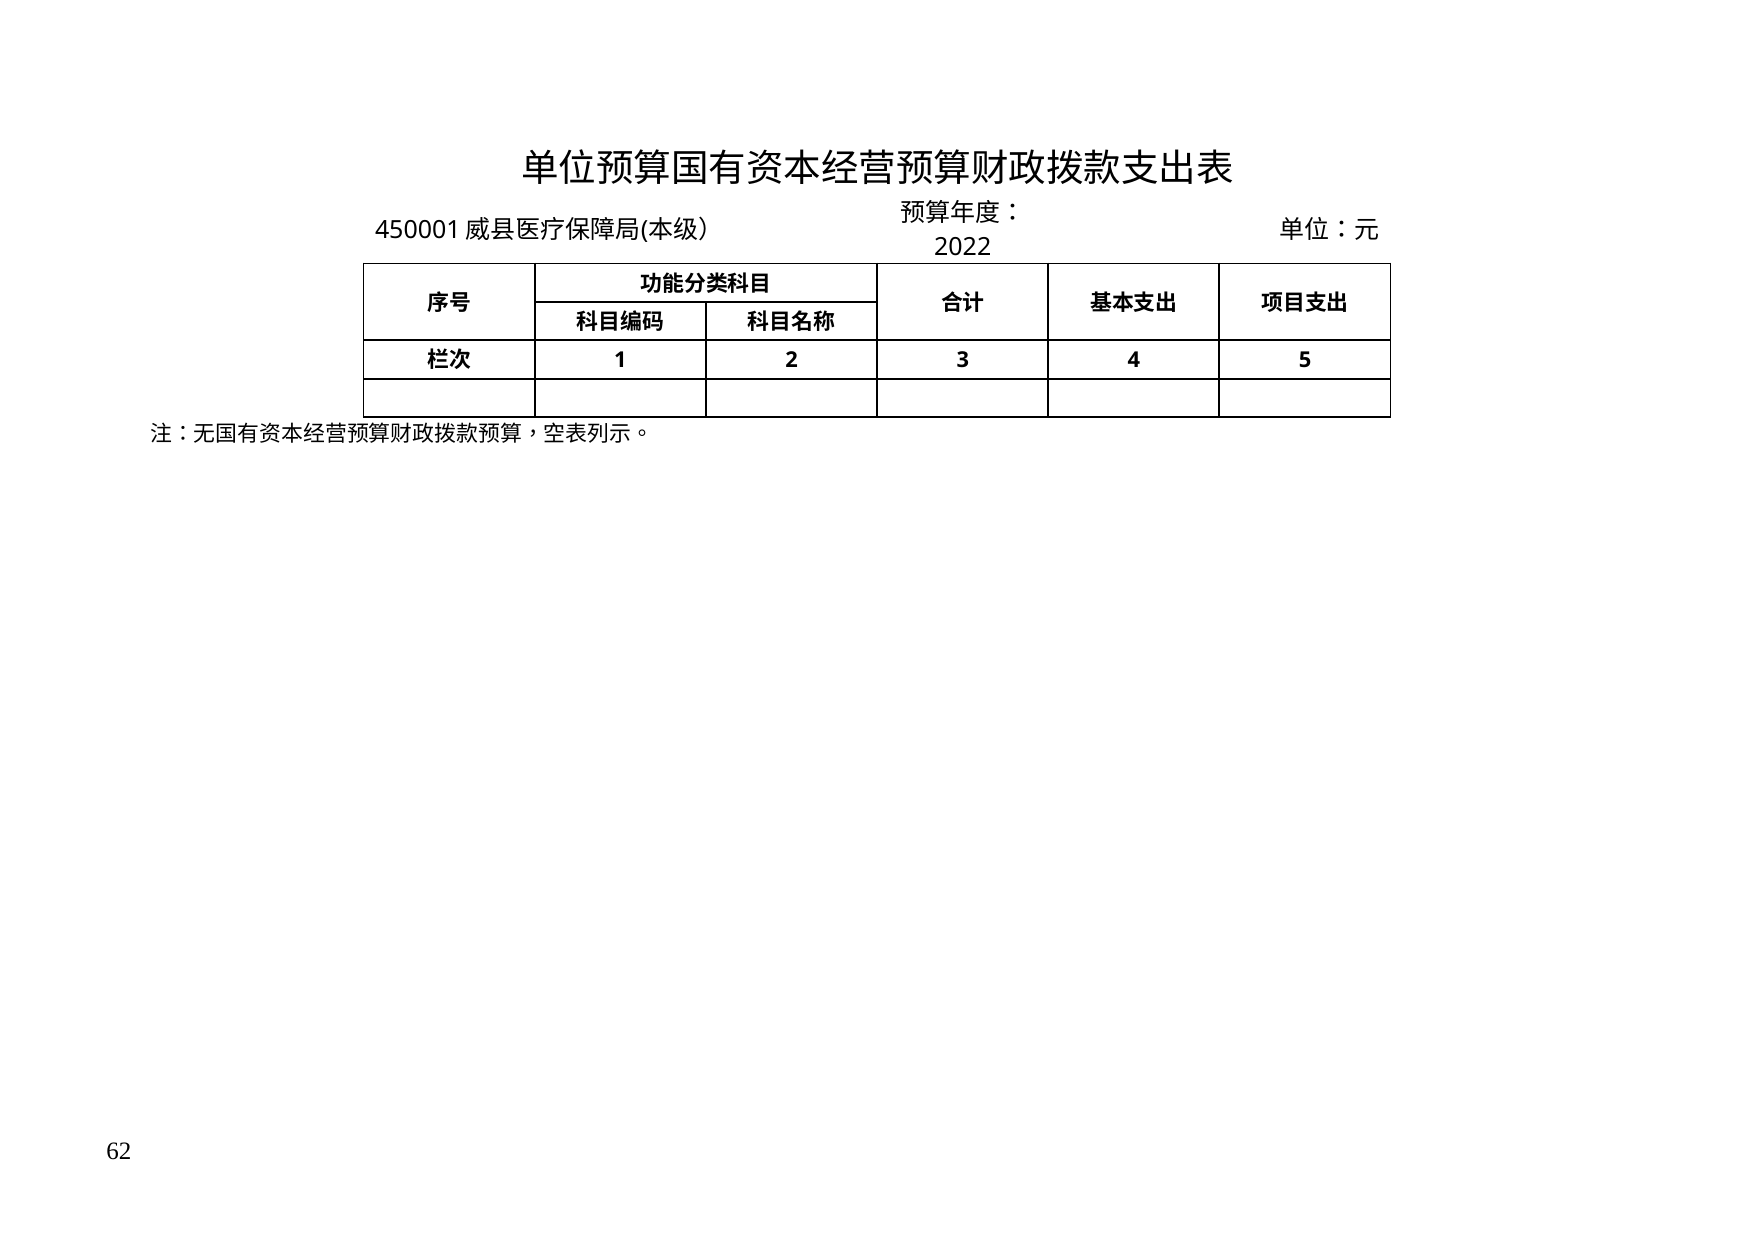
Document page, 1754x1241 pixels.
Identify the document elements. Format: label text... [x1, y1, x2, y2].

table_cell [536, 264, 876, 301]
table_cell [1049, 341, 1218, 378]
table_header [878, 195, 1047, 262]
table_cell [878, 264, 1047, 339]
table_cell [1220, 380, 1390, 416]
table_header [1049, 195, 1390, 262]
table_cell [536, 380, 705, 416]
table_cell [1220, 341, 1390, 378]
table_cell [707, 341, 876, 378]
text 单位预算国有资本经营预算财政拨款支出表 [106, 142, 1648, 193]
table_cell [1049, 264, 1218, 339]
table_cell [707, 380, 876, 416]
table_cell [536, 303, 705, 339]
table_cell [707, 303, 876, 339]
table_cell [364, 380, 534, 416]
text 注：无国有资本经营预算财政拨款预算，空表列示。 [106, 418, 1648, 448]
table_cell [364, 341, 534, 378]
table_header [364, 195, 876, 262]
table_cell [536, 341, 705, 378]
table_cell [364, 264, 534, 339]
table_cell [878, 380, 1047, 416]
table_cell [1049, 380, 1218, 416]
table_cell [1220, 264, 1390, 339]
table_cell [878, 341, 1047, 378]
